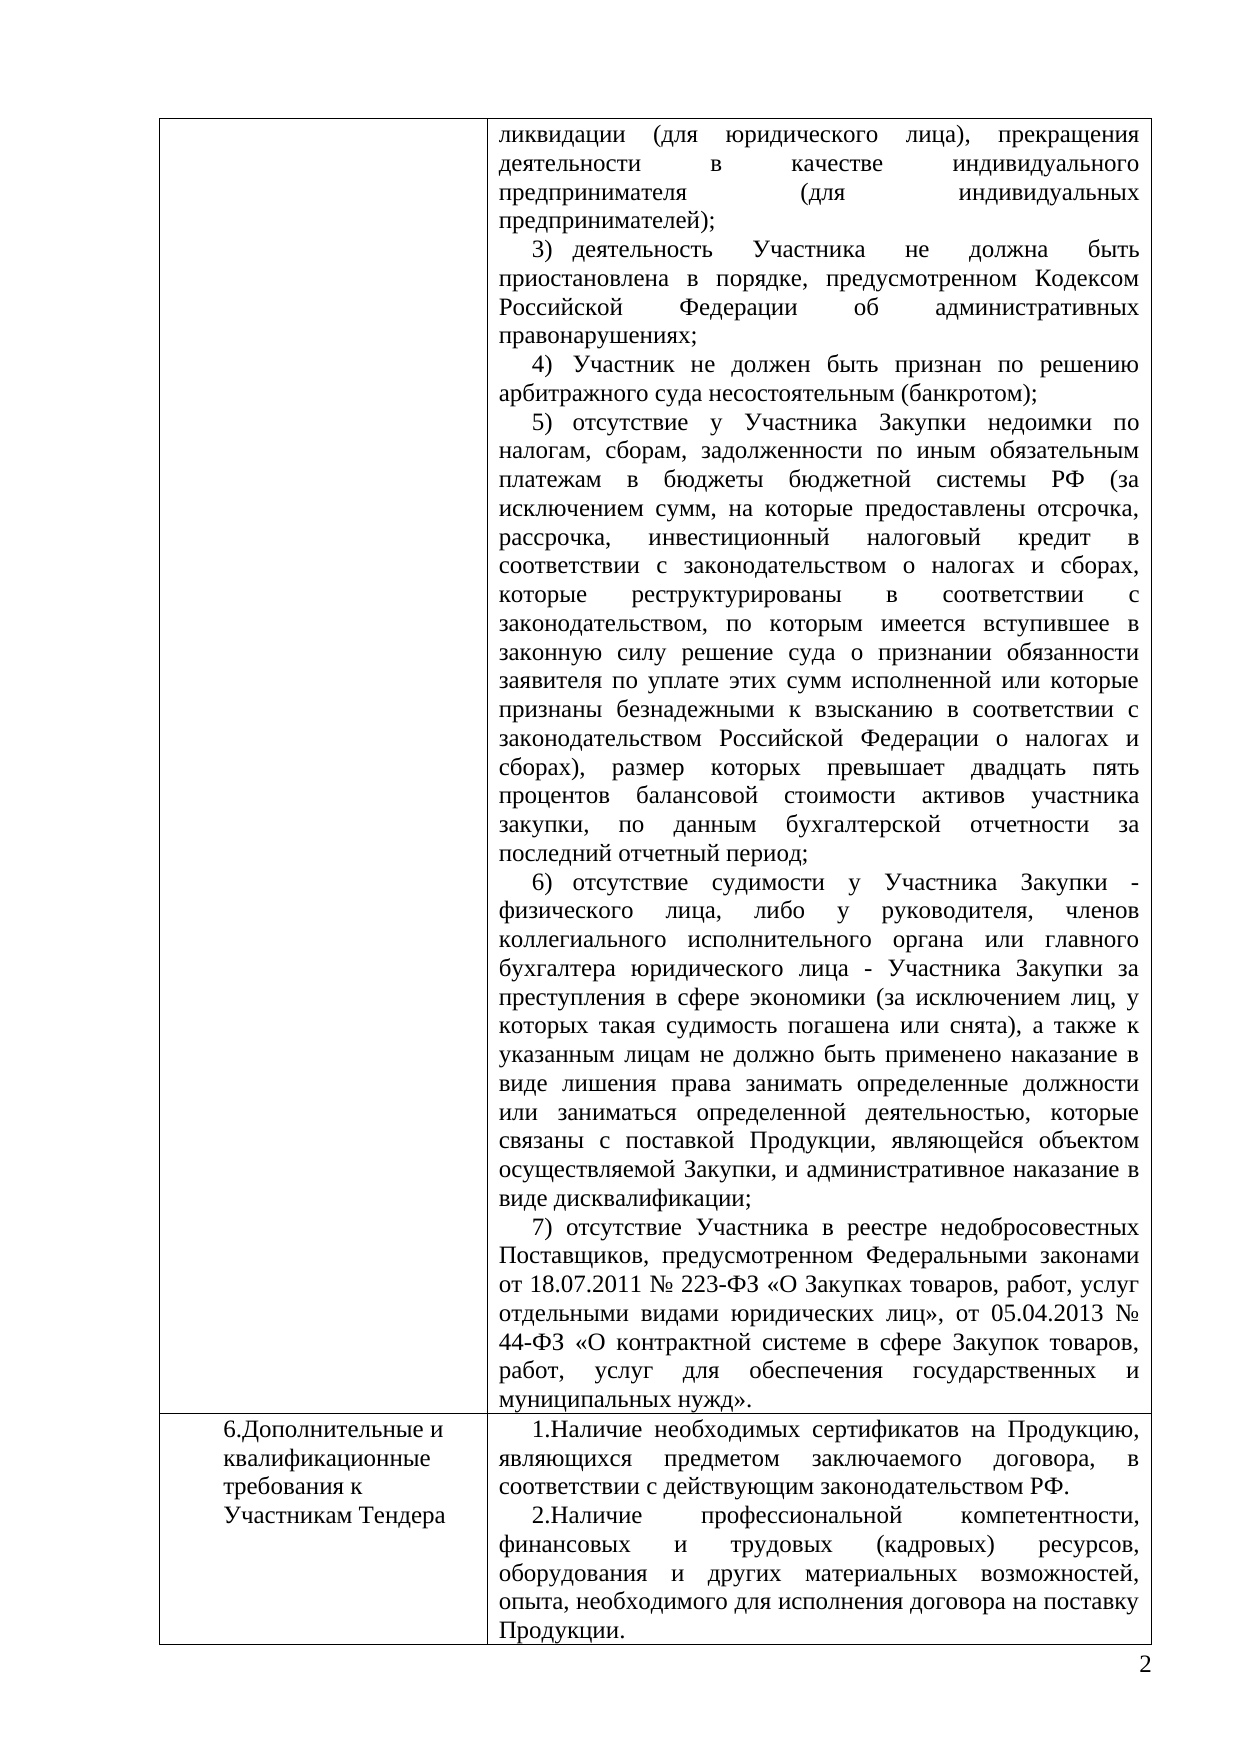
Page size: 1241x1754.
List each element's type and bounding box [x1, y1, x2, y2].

table_cell [488, 119, 1151, 1413]
table_cell [160, 119, 487, 1413]
table_cell [488, 1414, 1151, 1644]
table_cell [160, 1414, 487, 1644]
